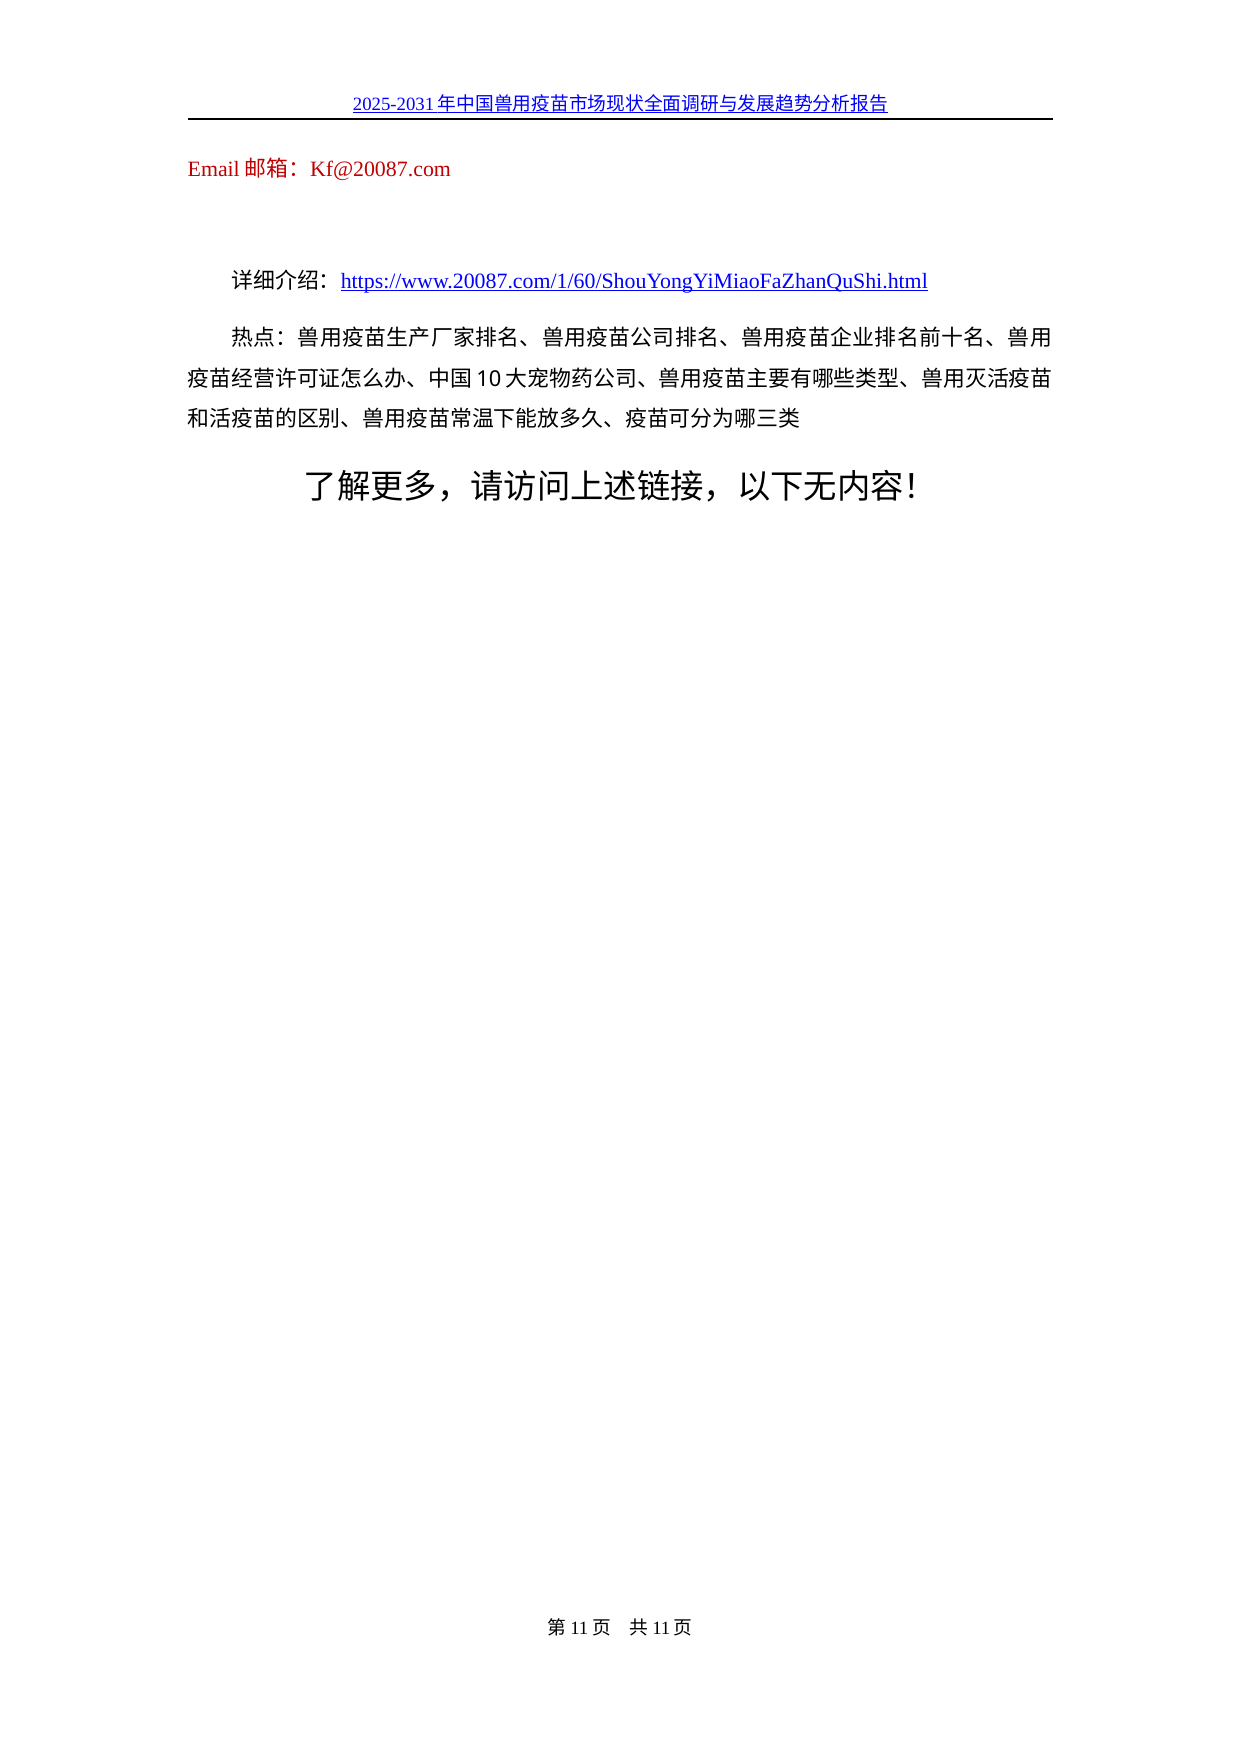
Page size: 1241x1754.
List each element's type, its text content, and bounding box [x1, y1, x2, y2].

title 了解更多，请访问上述链接，以下无内容！ [187, 451, 1053, 516]
text 详细介绍：https://www.20087.com/1/60/ShouYongYiMiaoFaZhanQuShi.html [187, 263, 1053, 296]
text Email邮箱：Kf@20087.com [187, 150, 1053, 183]
text 热点：兽用疫苗生产厂家排名、兽用疫苗公司排名、兽用疫苗企业排名前十名、兽用疫苗经营许可证怎么办、中国10大宠物药公司、兽用疫苗主要有哪些类型、兽用灭活疫苗和活疫苗的区别、兽用疫苗常温下能放多久、疫苗可分为哪三类 [187, 320, 1053, 433]
